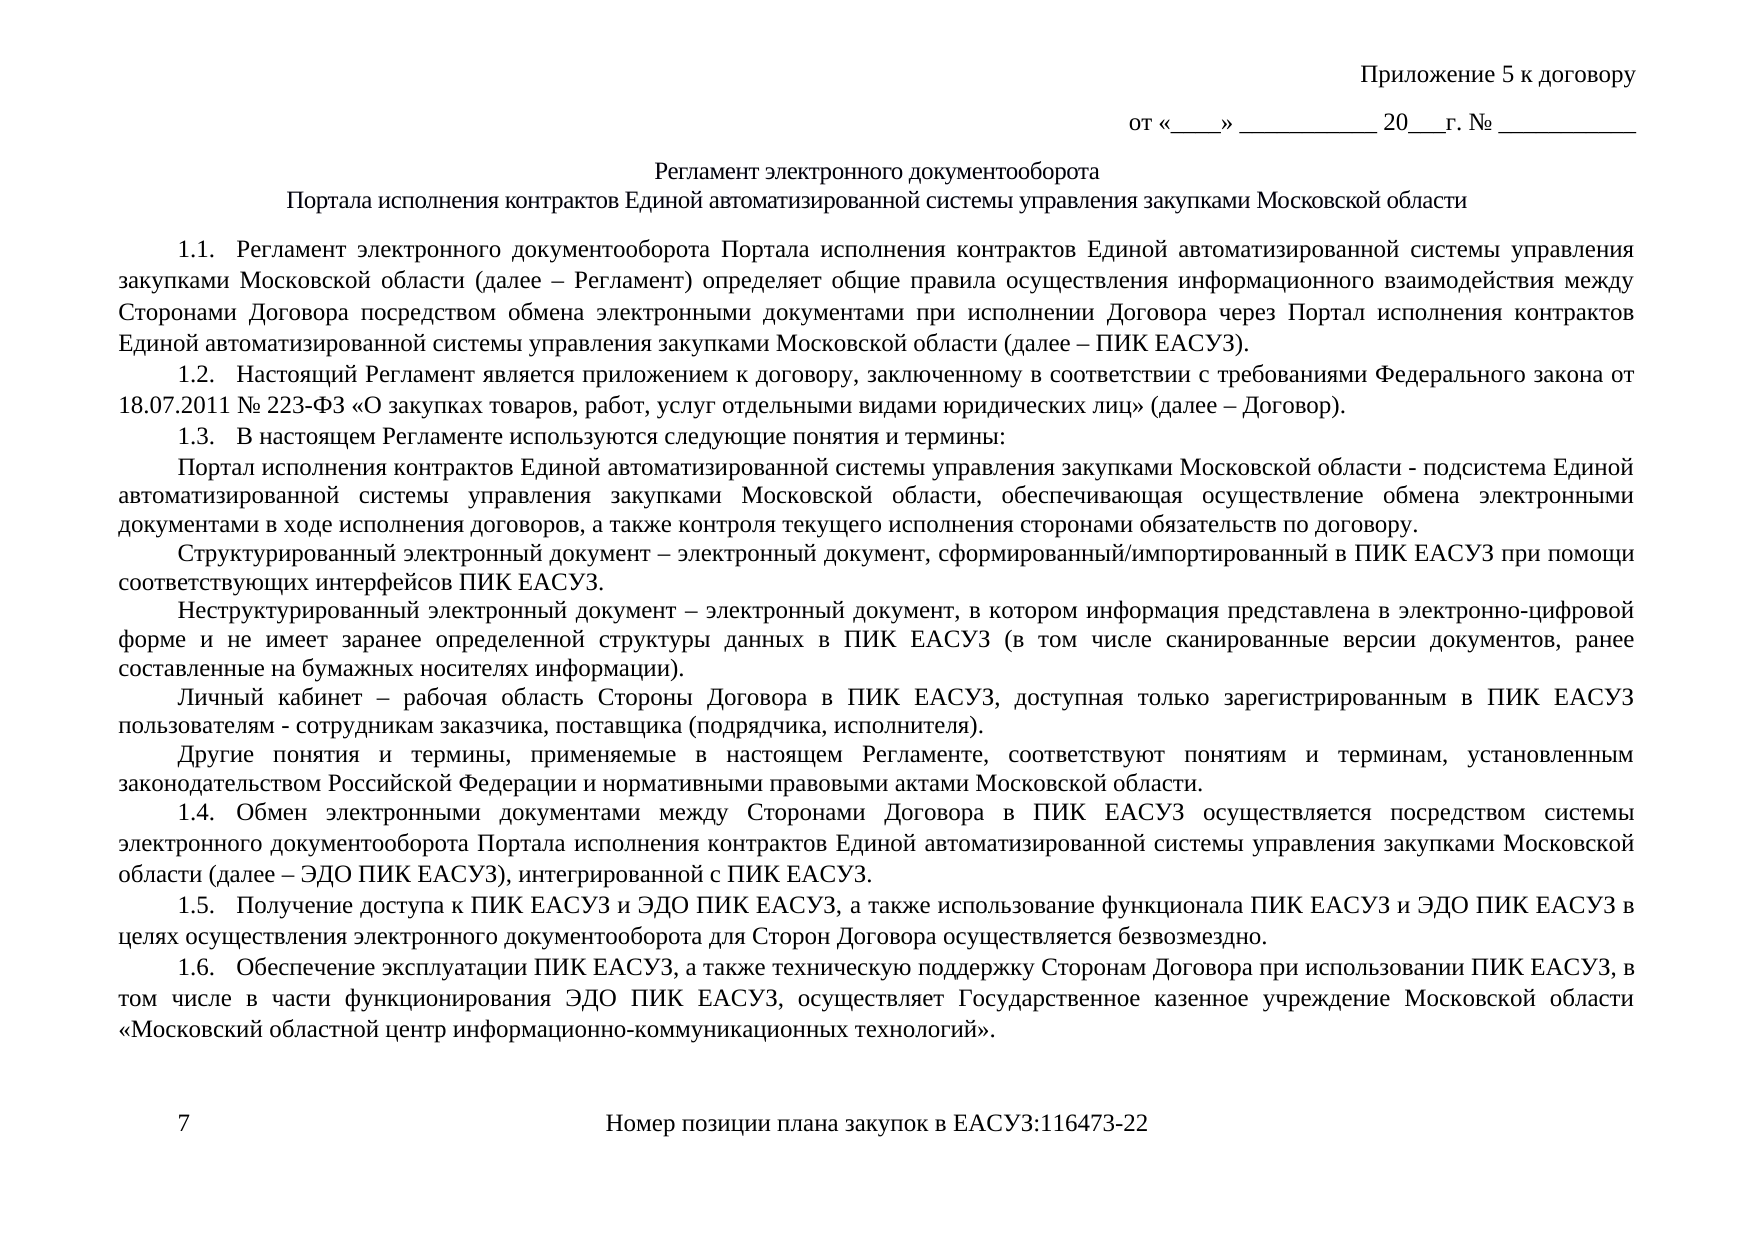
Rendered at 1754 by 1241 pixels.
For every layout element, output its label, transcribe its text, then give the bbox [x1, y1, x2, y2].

list Неструктурированный электронный документ – электронный документ, в котором информация представлена в электронно-цифровой форме и не имеет заранее определенной структуры данных в ПИК ЕАСУЗ (в том числе сканированные версии документов, ранее составленные на бумажных носителях информации). [118, 596, 1636, 682]
subtitle Регламент электронного документооборота Портала исполнения контрактов Единой автоматизированной системы управления закупками Московской области [118, 156, 1636, 214]
list Регламент электронного документооборота Портала исполнения контрактов Единой автоматизированной системы управления закупками Московской области (далее – Регламент) определяет общие правила осуществления информационного взаимодействия между Сторонами Договора посредством обмена электронными документами при исполнении Договора через Портал исполнения контрактов Единой автоматизированной системы управления закупками Московской области (далее – ПИК ЕАСУЗ). [118, 234, 1636, 356]
list Обеспечение эксплуатации ПИК ЕАСУЗ, а также техническую поддержку Сторонам Договора при использовании ПИК ЕАСУЗ, в том числе в части функционирования ЭДО ПИК ЕАСУЗ, осуществляет Государственное казенное учреждение Московской области «Московский областной центр информационно-коммуникационных технологий». [118, 952, 1636, 1043]
list Другие понятия и термины, применяемые в настоящем Регламенте, соответствуют понятиям и терминам, установленным законодательством Российской Федерации и нормативными правовыми актами Московской области. [118, 739, 1636, 797]
text Приложение 5 к договору [118, 59, 1636, 88]
list Настоящий Регламент является приложением к договору, заключенному в соответствии с требованиями Федерального закона от 18.07.2011 № 223-ФЗ «О закупках товаров, работ, услуг отдельными видами юридических лиц» (далее – Договор). [118, 359, 1636, 418]
text от «____» ___________ 20___г. № ___________ [118, 107, 1636, 135]
list В настоящем Регламенте используются следующие понятия и термины: [118, 421, 1636, 449]
list Личный кабинет – рабочая область Стороны Договора в ПИК ЕАСУЗ, доступная только зарегистрированным в ПИК ЕАСУЗ пользователям - сотрудникам заказчика, поставщика (подрядчика, исполнителя). [118, 682, 1636, 739]
list Обмен электронными документами между Сторонами Договора в ПИК ЕАСУЗ осуществляется посредством системы электронного документооборота Портала исполнения контрактов Единой автоматизированной системы управления закупками Московской области (далее – ЭДО ПИК ЕАСУЗ), интегрированной с ПИК ЕАСУЗ. [118, 797, 1636, 888]
list Структурированный электронный документ – электронный документ, сформированный/импортированный в ПИК ЕАСУЗ при помощи соответствующих интерфейсов ПИК ЕАСУЗ. [118, 538, 1636, 596]
list Портал исполнения контрактов Единой автоматизированной системы управления закупками Московской области - подсистема Единой автоматизированной системы управления закупками Московской области, обеспечивающая осуществление обмена электронными документами в ходе исполнения договоров, а также контроля текущего исполнения сторонами обязательств по договору. [118, 452, 1636, 538]
list Получение доступа к ПИК ЕАСУЗ и ЭДО ПИК ЕАСУЗ, а также использование функционала ПИК ЕАСУЗ и ЭДО ПИК ЕАСУЗ в целях осуществления электронного документооборота для Сторон Договора осуществляется безвозмездно. [118, 890, 1636, 950]
